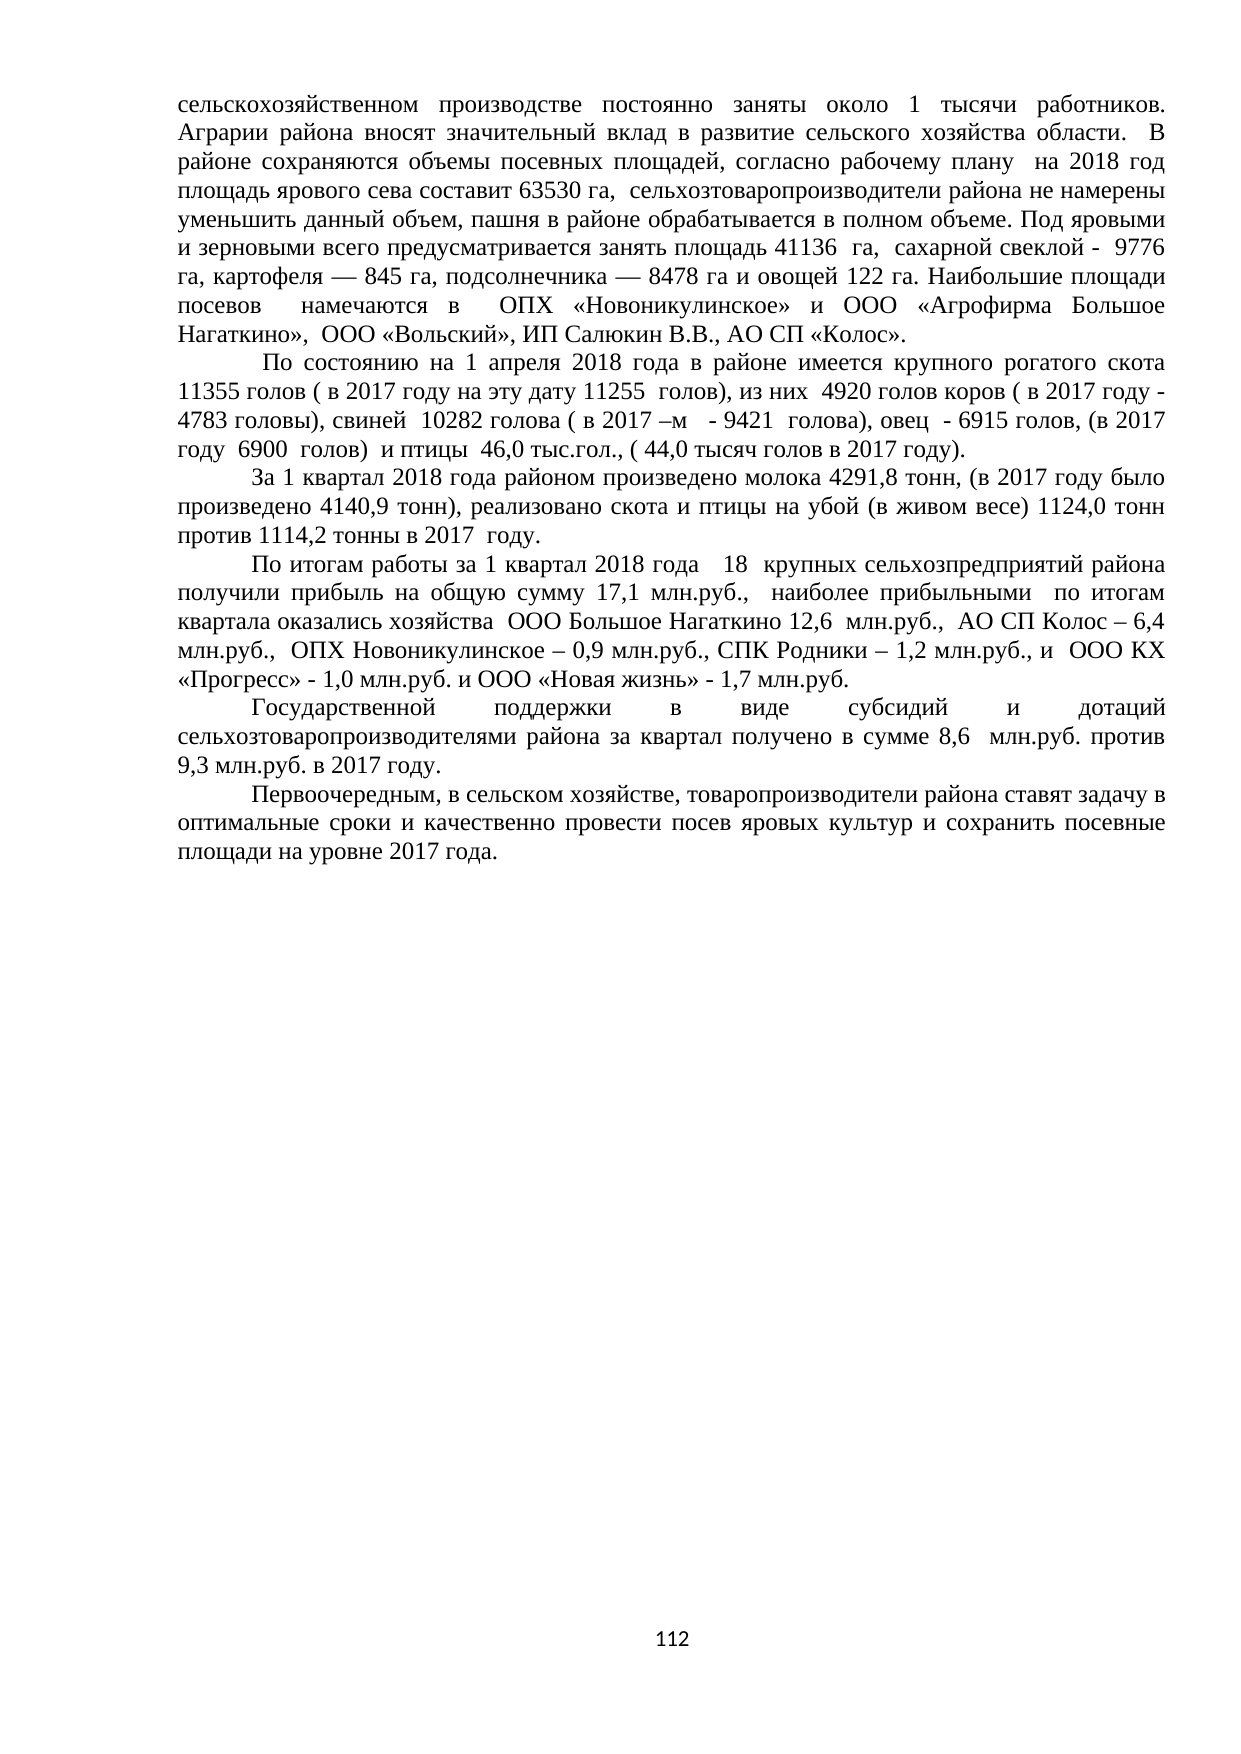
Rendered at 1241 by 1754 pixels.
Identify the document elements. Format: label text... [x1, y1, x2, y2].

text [177, 89, 1167, 347]
text Первоочередным, в сельском хозяйстве, товаропроизводители района ставят задачу в оптимальные сроки и качественно провести посев яровых культур и сохранить посевные площади на уровне 2017 года. [177, 779, 1167, 865]
text За 1 квартал 2018 года районом произведено молока 4291,8 тонн, (в 2017 году было произведено 4140,9 тонн), реализовано скота и птицы на убой (в живом весе) 1124,0 тонн против 1114,2 тонны в 2017 году. [177, 462, 1167, 549]
text По состоянию на 1 апреля 2018 года в районе имеется крупного рогатого скота 11355 голов ( в 2017 году на эту дату 11255 голов), из них 4920 голов коров ( в 2017 году - 4783 головы), свиней 10282 голова ( в 2017 –м - 9421 голова), овец - 6915 голов, (в 2017 году 6900 голов) и птицы 46,0 тыс.гол., ( 44,0 тысяч голов в 2017 году). [177, 347, 1167, 462]
text Государственной поддержки в виде субсидий и дотаций сельхозтоваропроизводителями района за квартал получено в сумме 8,6 млн.руб. против 9,3 млн.руб. в 2017 году. [177, 692, 1167, 779]
text По итогам работы за 1 квартал 2018 года 18 крупных сельхозпредприятий района получили прибыль на общую сумму 17,1 млн.руб., наиболее прибыльными по итогам квартала оказались хозяйства ООО Большое Нагаткино 12,6 млн.руб., АО СП Колос – 6,4 млн.руб., ОПХ Новоникулинское – 0,9 млн.руб., СПК Родники – 1,2 млн.руб., и ООО КХ «Прогресс» - 1,0 млн.руб. и ООО «Новая жизнь» - 1,7 млн.руб. [177, 549, 1167, 692]
